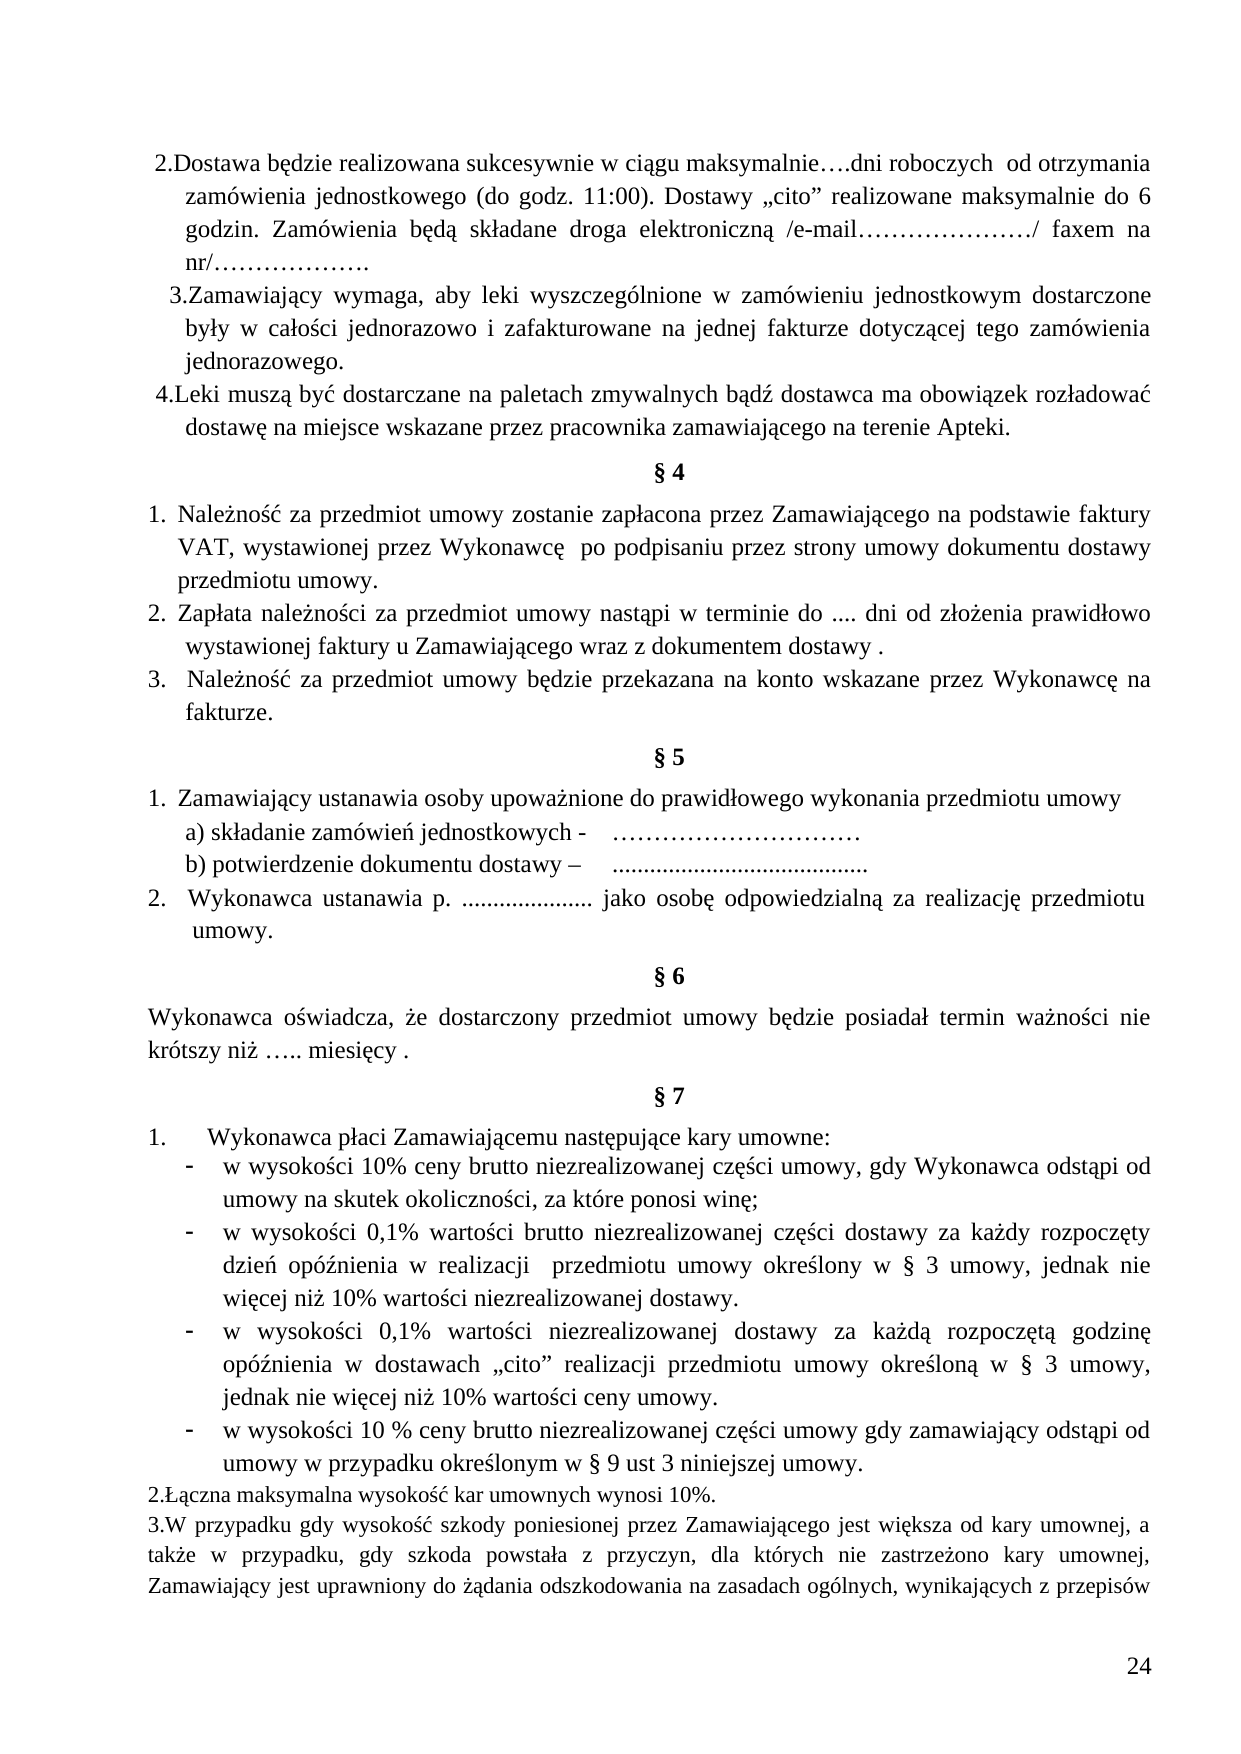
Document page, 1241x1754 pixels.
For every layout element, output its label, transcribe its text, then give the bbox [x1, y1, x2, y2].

text 3.Zamawiający wymaga, aby leki wyszczególnione w zamówieniu jednostkowym dostarczone były w całości jednorazowo i zafakturowane na jednej fakturze dotyczącej tego zamówienia jednorazowego. [148, 280, 1152, 374]
text 2.Łączna maksymalna wysokość kar umownych wynosi 10%. [148, 1481, 1152, 1507]
list Wykonawca płaci Zamawiającemu następujące kary umowne: [148, 1122, 1152, 1151]
list § 5 [148, 742, 1190, 771]
text b) potwierdzenie dokumentu dostawy – ......................................... [185, 849, 1152, 878]
text Wykonawca oświadcza, że dostarczony przedmiot umowy będzie posiadał termin ważności nie krótszy niż ….. miesięcy . [148, 1002, 1152, 1064]
list w wysokości 10 % ceny brutto niezrealizowanej części umowy gdy zamawiający odstąpi od umowy w przypadku określonym w § 9 ust 3 niniejszej umowy. [185, 1415, 1152, 1477]
text 4.Leki muszą być dostarczane na paletach zmywalnych bądź dostawca ma obowiązek rozładować dostawę na miejsce wskazane przez pracownika zamawiającego na terenie Apteki. [148, 379, 1152, 441]
list Należność za przedmiot umowy zostanie zapłacona przez Zamawiającego na podstawie faktury VAT, wystawionej przez Wykonawcę po podpisaniu przez strony umowy dokumentu dostawy przedmiotu umowy. [148, 499, 1152, 593]
list Należność za przedmiot umowy będzie przekazana na konto wskazane przez Wykonawcę na fakturze. [148, 664, 1152, 726]
list § 4 [148, 457, 1190, 486]
list § 7 [148, 1081, 1190, 1110]
list Wykonawca ustanawia p. ..................... jako osobę odpowiedzialną za realizację przedmiotu umowy. [148, 883, 1146, 944]
list § 6 [148, 961, 1190, 990]
text a) składanie zamówień jednostkowych - ………………………… [185, 817, 1152, 845]
list w wysokości 0,1% wartości niezrealizowanej dostawy za każdą rozpoczętą godzinę opóźnienia w dostawach „cito” realizacji przedmiotu umowy określoną w § 3 umowy, jednak nie więcej niż 10% wartości ceny umowy. [185, 1316, 1152, 1411]
text 2.Dostawa będzie realizowana sukcesywnie w ciągu maksymalnie….dni roboczych od otrzymania zamówienia jednostkowego (do godz. 11:00). Dostawy „cito” realizowane maksymalnie do 6 godzin. Zamówienia będą składane droga elektroniczną /e-mail…………………/ faxem na nr/………………. [148, 148, 1152, 276]
list w wysokości 0,1% wartości brutto niezrealizowanej części dostawy za każdy rozpoczęty dzień opóźnienia w realizacji przedmiotu umowy określony w § 3 umowy, jednak nie więcej niż 10% wartości niezrealizowanej dostawy. [185, 1217, 1152, 1312]
list w wysokości 10% ceny brutto niezrealizowanej części umowy, gdy Wykonawca odstąpi od umowy na skutek okoliczności, za które ponosi winę; [185, 1151, 1152, 1213]
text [148, 1511, 1152, 1598]
list Zamawiający ustanawia osoby upoważnione do prawidłowego wykonania przedmiotu umowy [148, 783, 1205, 812]
list Zapłata należności za przedmiot umowy nastąpi w terminie do .... dni od złożenia prawidłowo wystawionej faktury u Zamawiającego wraz z dokumentem dostawy . [148, 598, 1152, 659]
